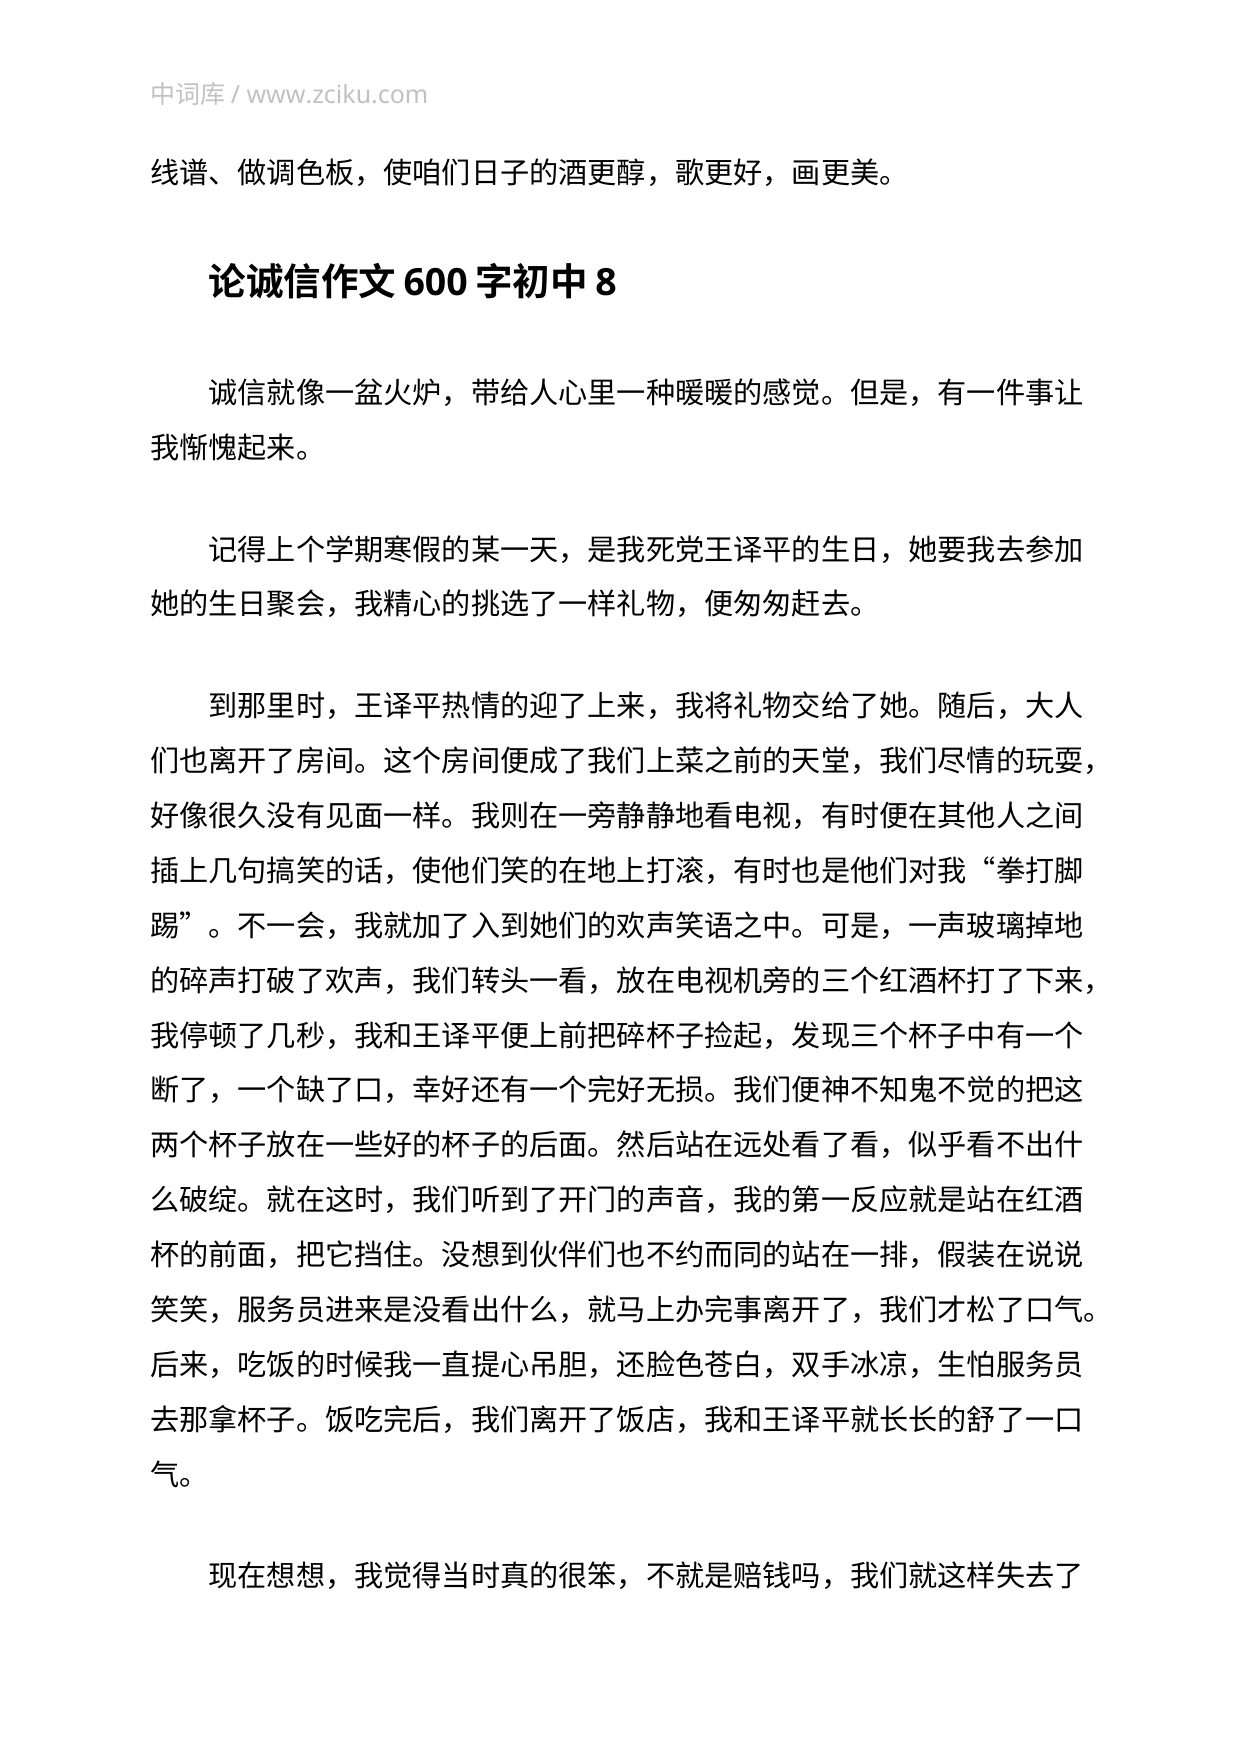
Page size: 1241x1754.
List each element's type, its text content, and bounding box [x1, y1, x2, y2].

text 诚信就像一盆火炉，带给人心里一种暖暖的感觉。但是，有一件事让我惭愧起来。 [150, 369, 1090, 467]
text 论诚信作文600字初中8 [150, 252, 1090, 306]
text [150, 150, 1090, 192]
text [150, 1553, 1090, 1595]
text 到那里时，王译平热情的迎了上来，我将礼物交给了她。随后，大人们也离开了房间。这个房间便成了我们上菜之前的天堂，我们尽情的玩耍，好像很久没有见面一样。我则在一旁静静地看电视，有时便在其他人之间插上几句搞笑的话，使他们笑的在地上打滚，有时也是他们对我“拳打脚踢”。不一会，我就加了入到她们的欢声笑语之中。可是，一声玻璃掉地的碎声打破了欢声，我们转头一看，放在电视机旁的三个红酒杯打了下来，我停顿了几秒，我和王译平便上前把碎杯子捡起，发现三个杯子中有一个断了，一个缺了口，幸好还有一个完好无损。我们便神不知鬼不觉的把这两个杯子放在一些好的杯子的后面。然后站在远处看了看，似乎看不出什么破绽。就在这时，我们听到了开门的声音，我的第一反应就是站在红酒杯的前面，把它挡住。没想到伙伴们也不约而同的站在一排，假装在说说笑笑，服务员进来是没看出什么，就马上办完事离开了，我们才松了口气。后来，吃饭的时候我一直提心吊胆，还脸色苍白，双手冰凉，生怕服务员去那拿杯子。饭吃完后，我们离开了饭店，我和王译平就长长的舒了一口气。 [150, 683, 1090, 1493]
text 记得上个学期寒假的某一天，是我死党王译平的生日，她要我去参加她的生日聚会，我精心的挑选了一样礼物，便匆匆赶去。 [150, 526, 1090, 623]
